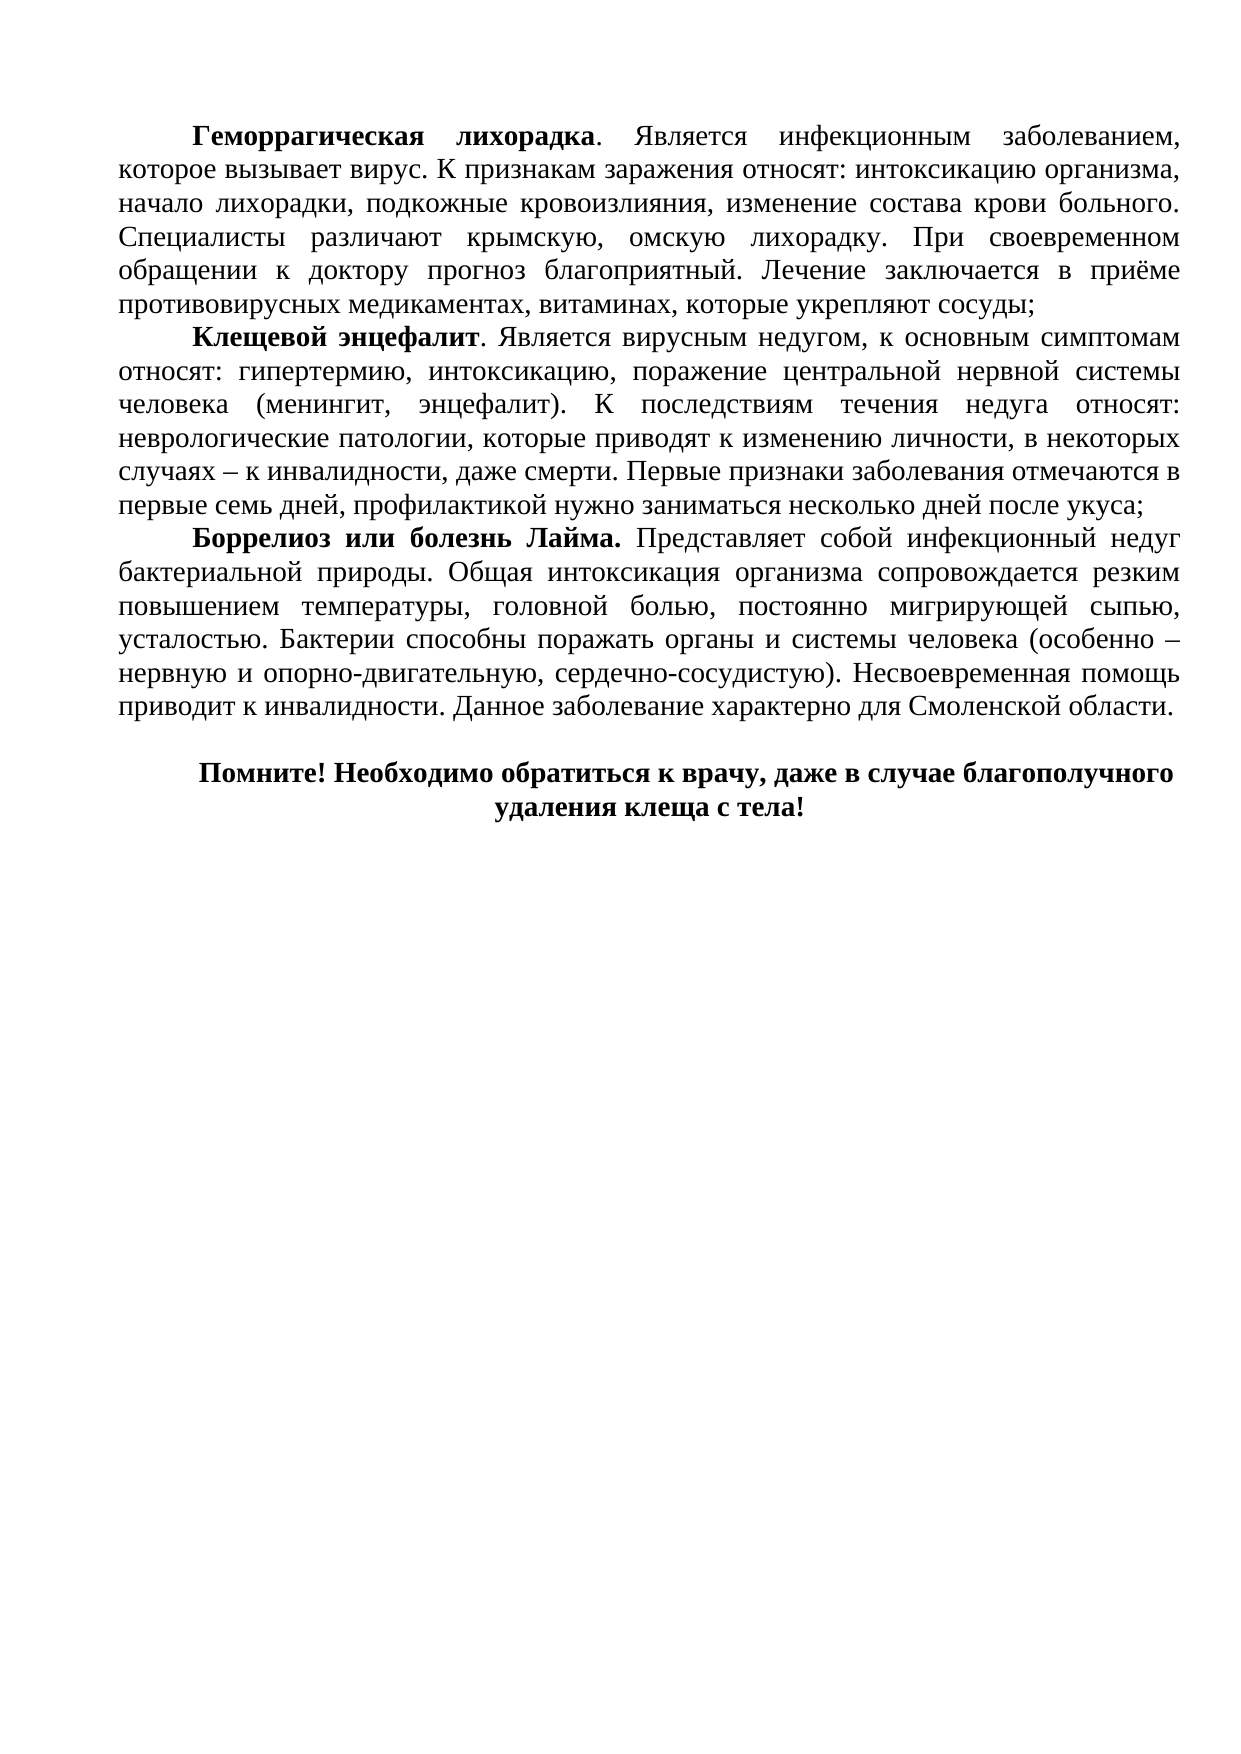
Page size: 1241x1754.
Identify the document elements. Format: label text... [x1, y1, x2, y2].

text Помните! Необходимо обратиться к врачу, даже в случае благополучного удаления клеща с тела! [118, 755, 1181, 822]
text Боррелиоз или болезнь Лайма. Представляет собой инфекционный недуг бактериальной природы. Общая интоксикация организма сопровождается резким повышением температуры, головной болью, постоянно мигрирующей сыпью, усталостью. Бактерии способны поражать органы и системы человека (особенно – нервную и опорно-двигательную, сердечно-сосудистую). Несвоевременная помощь приводит к инвалидности. Данное заболевание характерно для Смоленской области. [118, 521, 1181, 722]
text Геморрагическая лихорадка. Является инфекционным заболеванием, которое вызывает вирус. К признакам заражения относят: интоксикацию организма, начало лихорадки, подкожные кровоизлияния, изменение состава крови больного. Специалисты различают крымскую, омскую лихорадку. При своевременном обращении к доктору прогноз благоприятный. Лечение заключается в приёме противовирусных медикаментах, витаминах, которые укрепляют сосуды; [118, 118, 1181, 319]
text Клещевой энцефалит. Является вирусным недугом, к основным симптомам относят: гипертермию, интоксикацию, поражение центральной нервной системы человека (менингит, энцефалит). К последствиям течения недуга относят: неврологические патологии, которые приводят к изменению личности, в некоторых случаях – к инвалидности, даже смерти. Первые признаки заболевания отмечаются в первые семь дней, профилактикой нужно заниматься несколько дней после укуса; [118, 319, 1181, 521]
